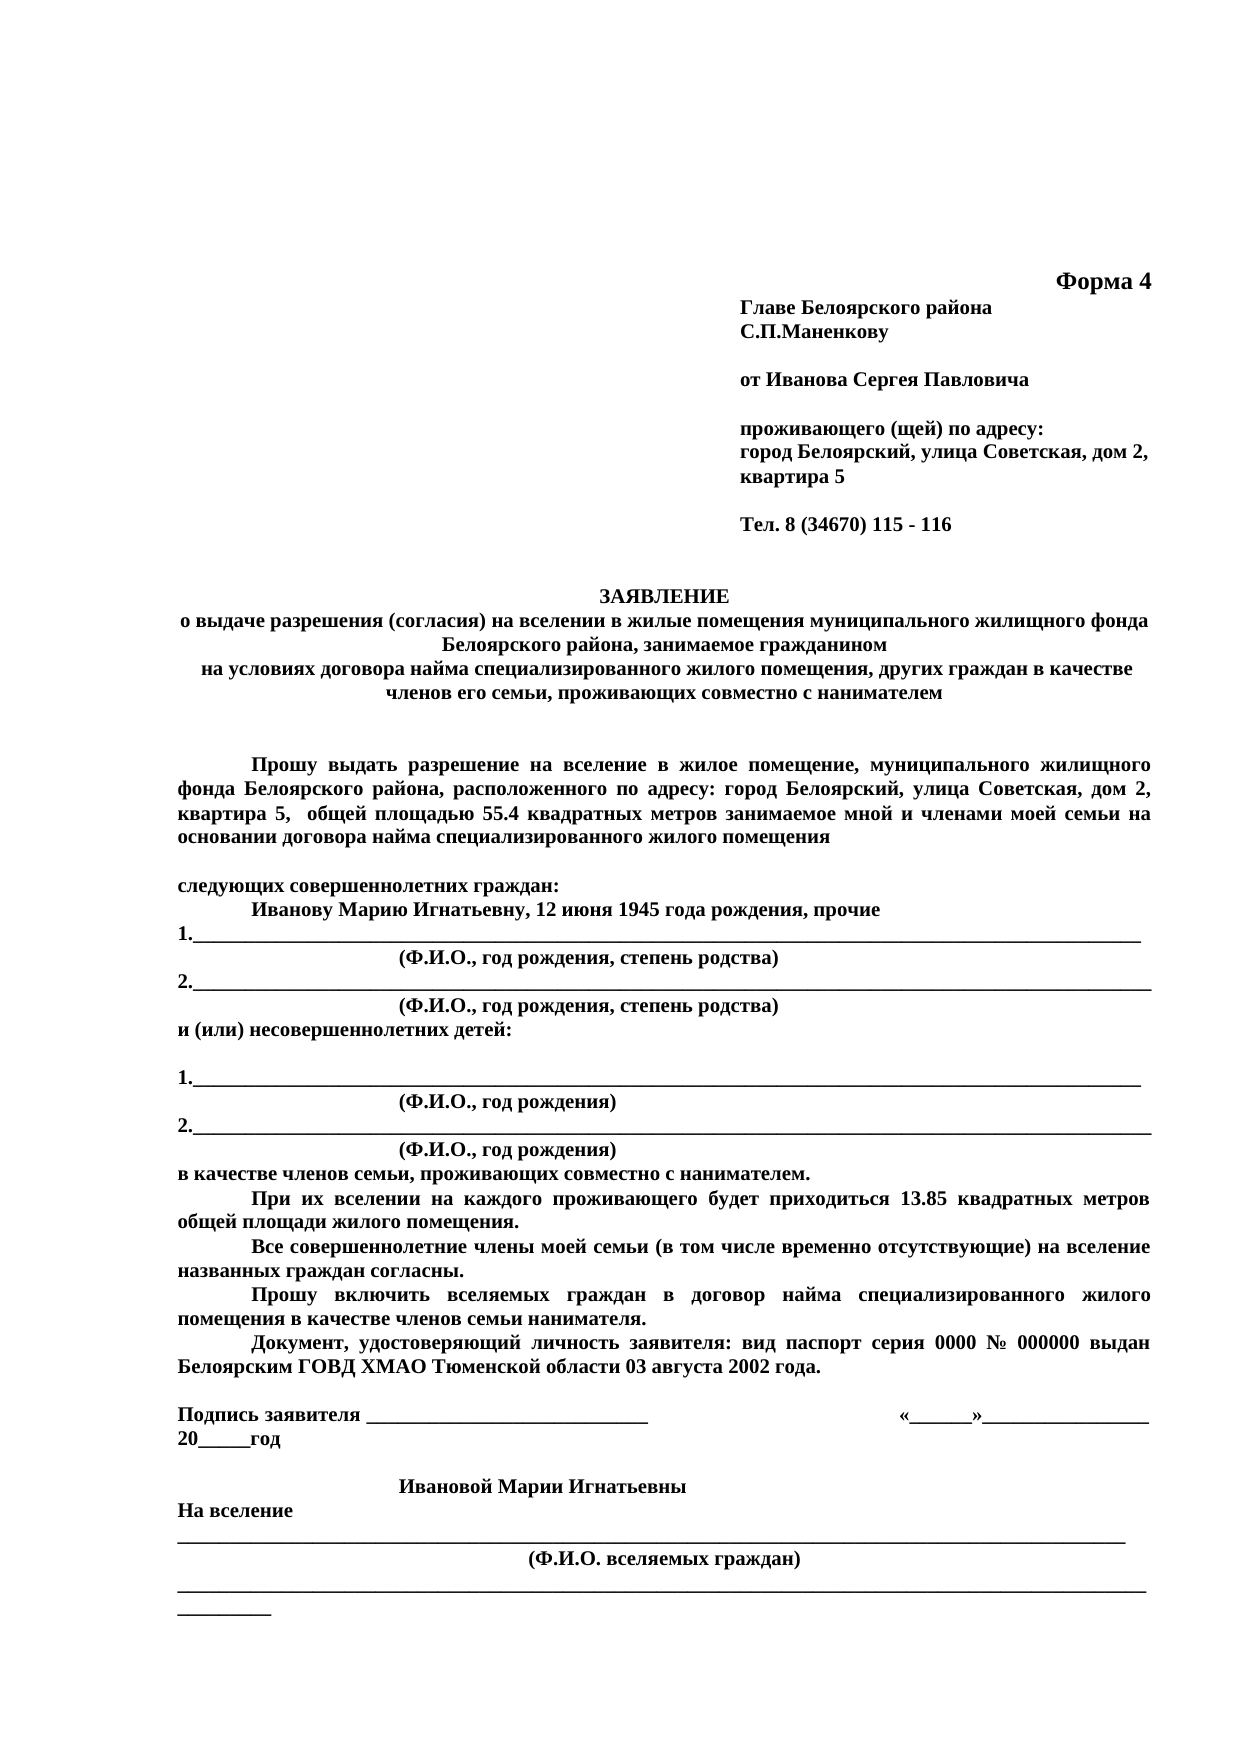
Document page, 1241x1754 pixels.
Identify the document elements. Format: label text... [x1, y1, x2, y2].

text (Ф.И.О., год рождения) [177, 1137, 1152, 1161]
text Все совершеннолетние члены моей семьи (в том числе временно отсутствующие) на вселение названных граждан согласны. [177, 1233, 1152, 1282]
text (Ф.И.О. вселяемых граждан) [177, 1546, 1152, 1570]
text Подпись заявителя ___________________________ «______»________________ 20_____год [177, 1402, 1152, 1450]
text на условиях договора найма специализированного жилого помещения, других граждан в качестве членов его семьи, проживающих совместно с нанимателем [177, 656, 1152, 704]
text проживающего (щей) по адресу: [740, 415, 1152, 439]
text от Иванова Сергея Павловича [740, 367, 1152, 391]
text следующих совершеннолетних граждан: [177, 873, 1152, 897]
text При их вселении на каждого проживающего будет приходиться 13.85 квадратных метров общей площади жилого помещения. [177, 1185, 1152, 1233]
text Форма 4 [177, 266, 1152, 295]
text ЗАЯВЛЕНИЕ [177, 584, 1152, 608]
text 2.____________________________________________________________________________________________ [177, 1113, 1152, 1137]
text Ивановой Марии Игнатьевны [177, 1474, 1152, 1498]
text (Ф.И.О., год рождения, степень родства) [177, 993, 1152, 1017]
text Прошу включить вселяемых граждан в договор найма специализированного жилого помещения в качестве членов семьи нанимателя. [177, 1282, 1152, 1330]
text и (или) несовершеннолетних детей: [177, 1017, 1152, 1041]
text На вселение ___________________________________________________________________________________________ [177, 1498, 1152, 1546]
text Тел. 8 (34670) 115 - 116 [740, 512, 1152, 536]
text Документ, удостоверяющий личность заявителя: вид паспорт серия 0000 № 000000 выдан Белоярским ГОВД ХМАО Тюменской области 03 августа 2002 года. [177, 1330, 1152, 1378]
text 1.___________________________________________________________________________________________ [177, 921, 1152, 945]
text 2.____________________________________________________________________________________________ [177, 969, 1152, 993]
text С.П.Маненкову [740, 319, 1152, 343]
text 1.___________________________________________________________________________________________ [177, 1065, 1152, 1089]
text Иванову Марию Игнатьевну, 12 июня 1945 года рождения, прочие [177, 897, 1152, 921]
text (Ф.И.О., год рождения, степень родства) [177, 945, 1152, 969]
text в качестве членов семьи, проживающих совместно с нанимателем. [177, 1161, 1152, 1185]
text Главе Белоярского района [740, 295, 1152, 319]
text (Ф.И.О., год рождения) [177, 1089, 1152, 1113]
text о выдаче разрешения (согласия) на вселении в жилые помещения муниципального жилищного фонда Белоярского района, занимаемое гражданином [177, 608, 1152, 656]
text город Белоярский, улица Советская, дом 2, квартира 5 [740, 439, 1152, 488]
text ______________________________________________________________________________________________________ [177, 1570, 1152, 1618]
text Прошу выдать разрешение на вселение в жилое помещение, муниципального жилищного фонда Белоярского района, расположенного по адресу: город Белоярский, улица Советская, дом 2, квартира 5, общей площадью 55.4 квадратных метров занимаемое мной и членами моей семьи на основании договора найма специализированного жилого помещения [177, 752, 1152, 848]
